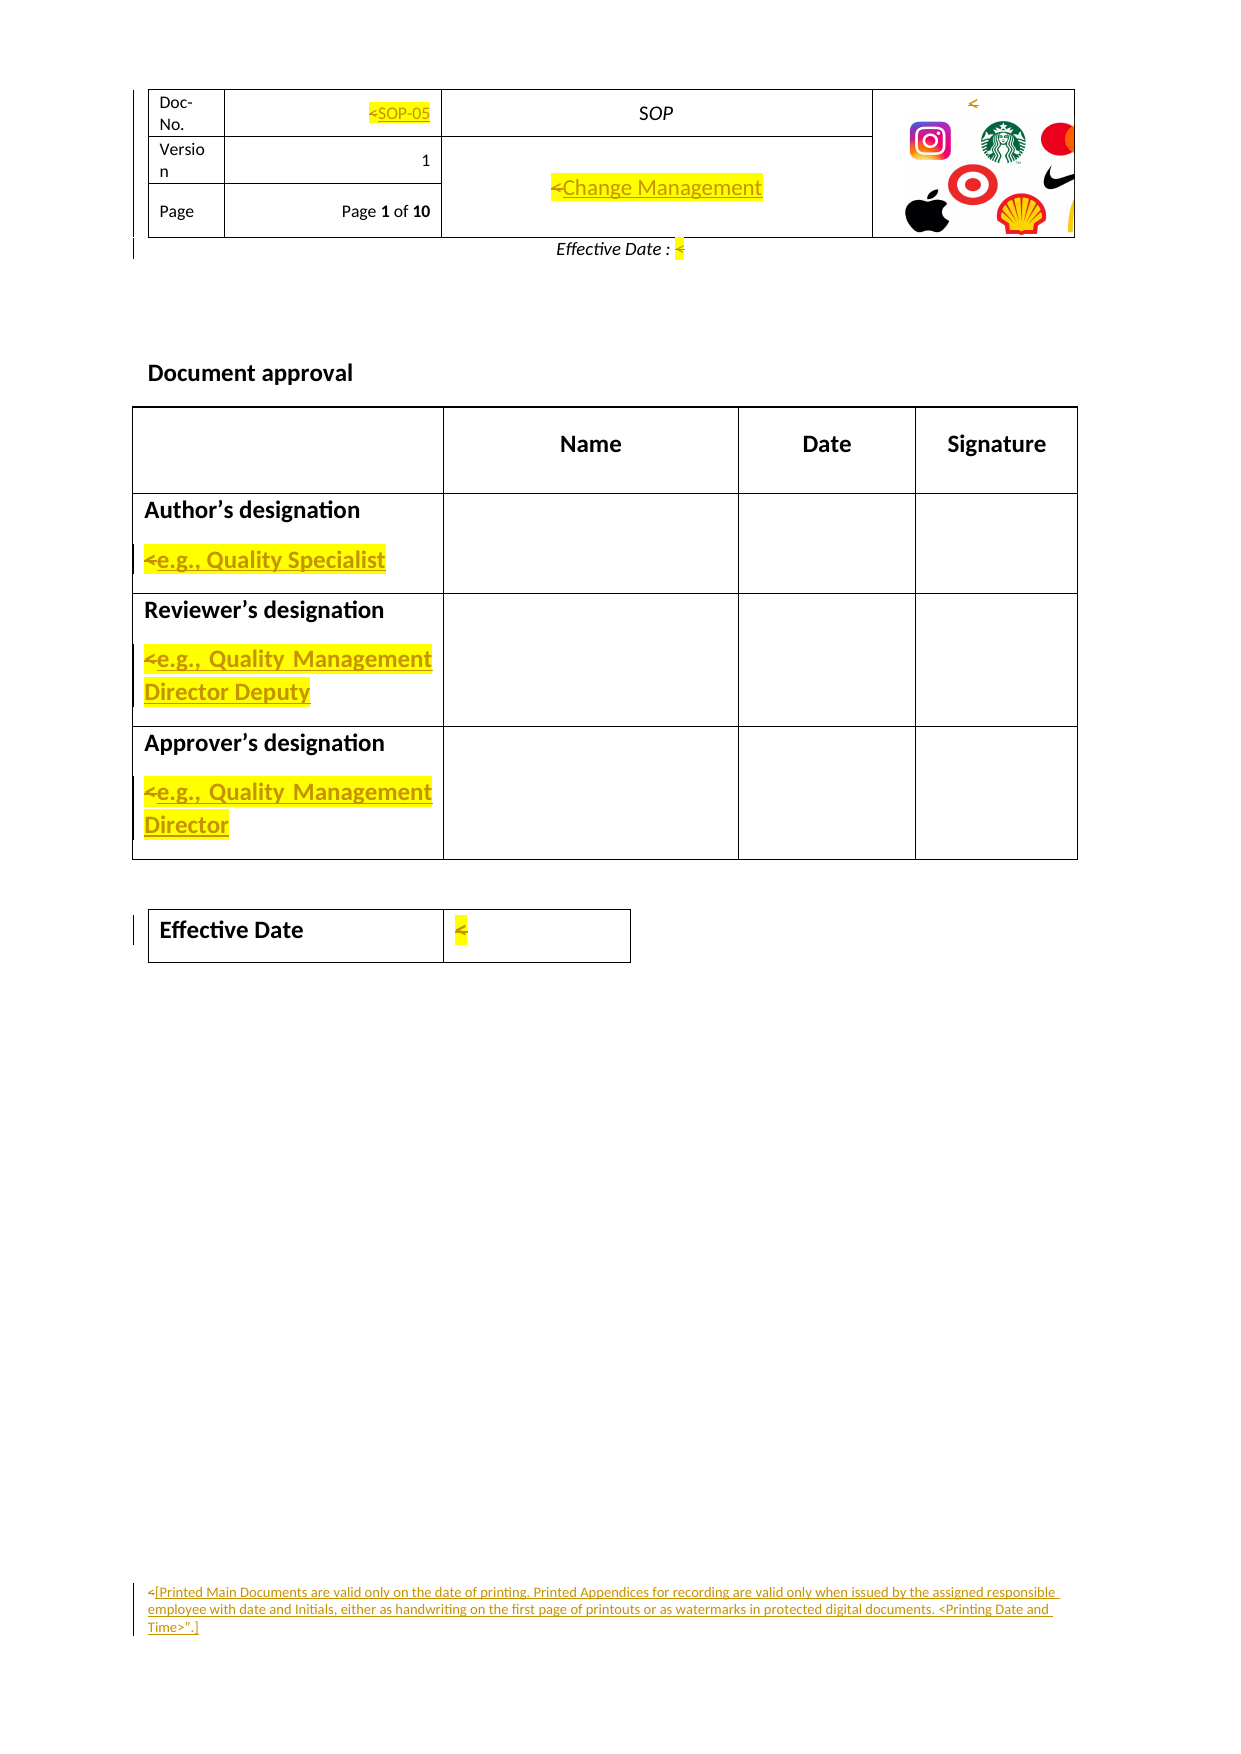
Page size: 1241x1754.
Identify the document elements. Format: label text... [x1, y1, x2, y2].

table_cell [444, 594, 738, 726]
table_header Date [739, 408, 915, 493]
table_cell Author’s designation [133, 494, 443, 593]
picture [902, 117, 1075, 237]
table_cell [916, 727, 1077, 859]
table_cell [916, 494, 1077, 593]
table_header Name [444, 408, 738, 493]
table_header [444, 910, 630, 962]
table_header Effective Date [149, 910, 443, 962]
text Document approval [148, 357, 1093, 387]
table_cell [916, 594, 1077, 726]
table_cell Reviewer’s designation [133, 594, 443, 726]
table_header Signature [916, 408, 1077, 493]
table_cell [739, 494, 915, 593]
table_cell [444, 494, 738, 593]
table_cell [739, 727, 915, 859]
table_cell Approver’s designation [133, 727, 443, 859]
table_cell [739, 594, 915, 726]
table_cell [444, 727, 738, 859]
table_header [133, 408, 443, 493]
